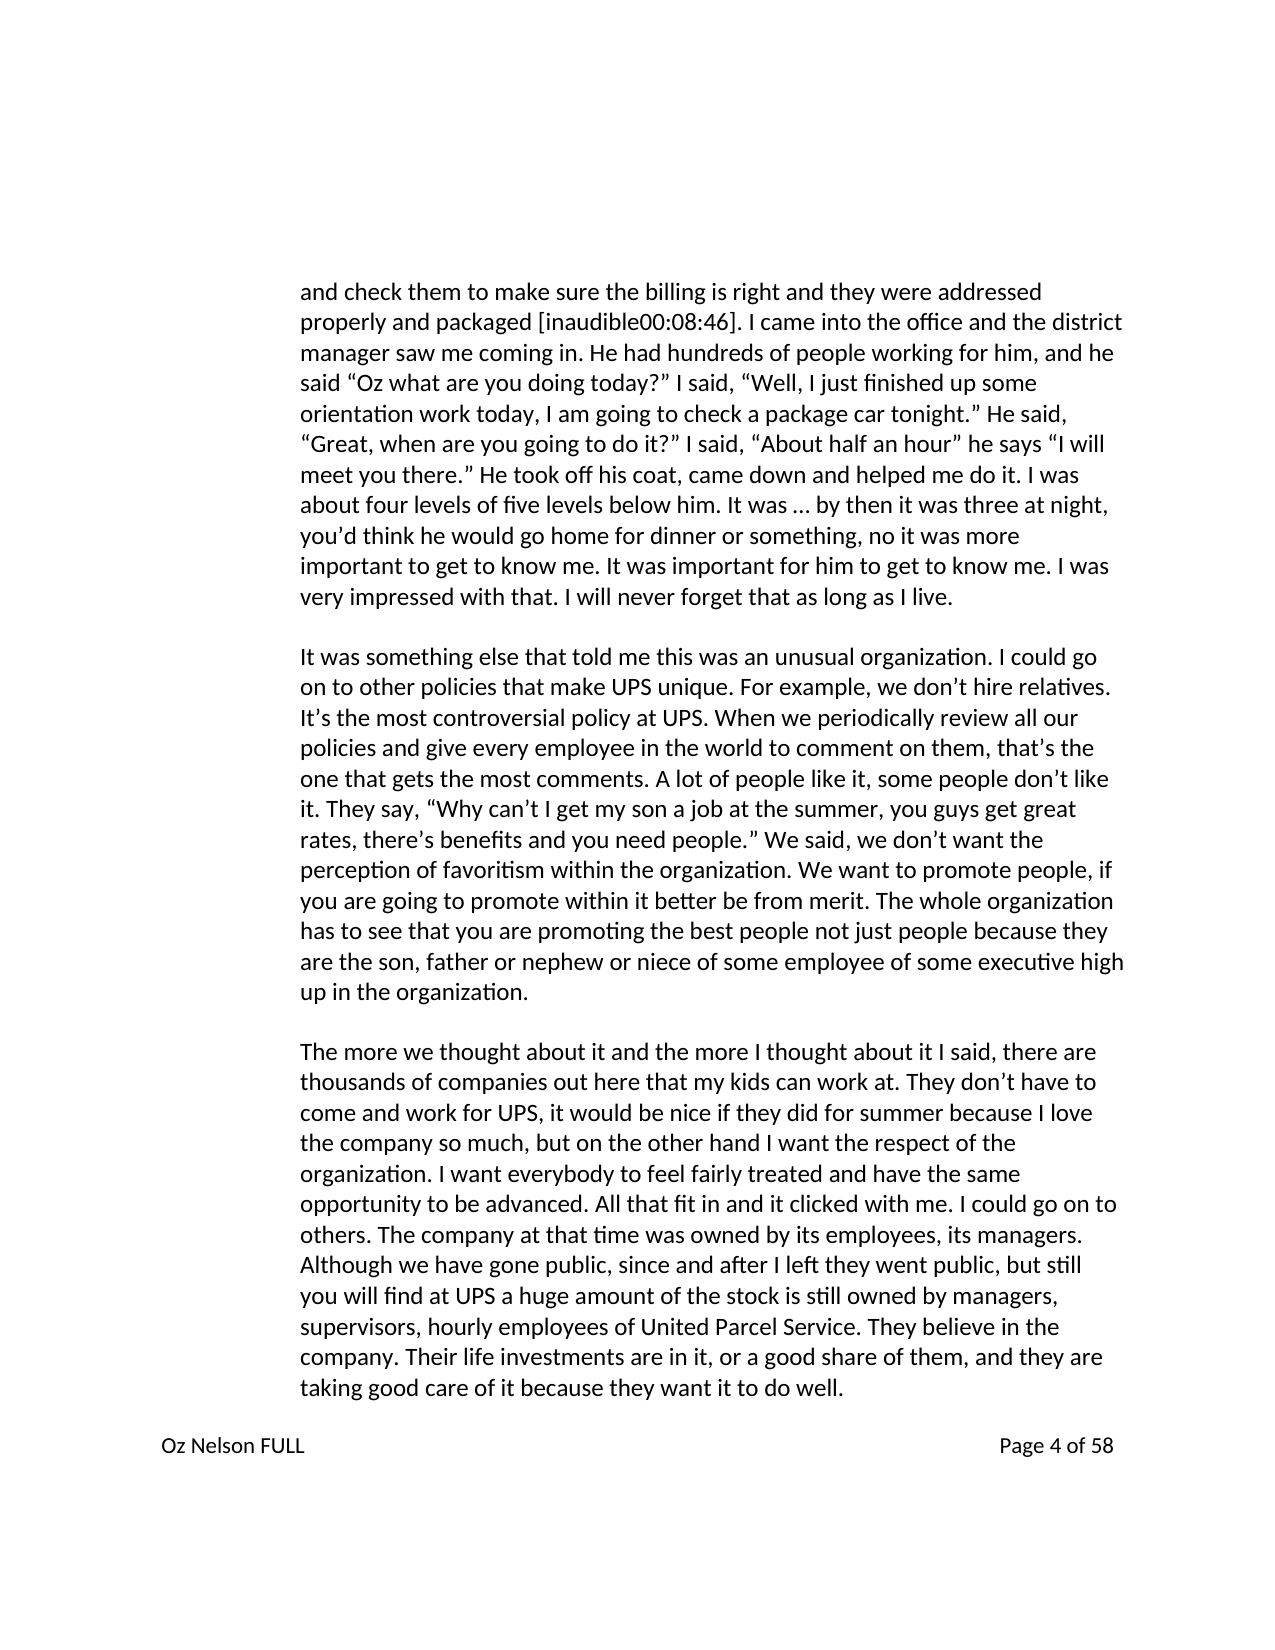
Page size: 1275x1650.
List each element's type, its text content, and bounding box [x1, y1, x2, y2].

text The more we thought about it and the more I thought about it I said, there are thousands of companies out here that my kids can work at. They don’t have to come and work for UPS, it would be nice if they did for summer because I love the company so much, but on the other hand I want the respect of the organization. I want everybody to feel fairly treated and have the same opportunity to be advanced. All that fit in and it clicked with me. I could go on to others. The company at that time was owned by its employees, its managers. Although we have gone public, since and after I left they went public, but still you will find at UPS a huge amount of the stock is still owned by managers, supervisors, hourly employees of United Parcel Service. They believe in the company. Their life investments are in it, or a good share of them, and they are taking good care of it because they want it to do well. [300, 1036, 1125, 1402]
text It was something else that told me this was an unusual organization. I could go on to other policies that make UPS unique. For example, we don’t hire relatives. It’s the most controversial policy at UPS. When we periodically review all our policies and give every employee in the world to comment on them, that’s the one that gets the most comments. A lot of people like it, some people don’t like it. They say, “Why can’t I get my son a job at the summer, you guys get great rates, there’s benefits and you need people.” We said, we don’t want the perception of favoritism within the organization. We want to promote people, if you are going to promote within it better be from merit. The whole organization has to see that you are promoting the best people not just people because they are the son, father or nephew or niece of some employee of some executive high up in the organization. [300, 641, 1125, 1007]
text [300, 276, 1125, 611]
